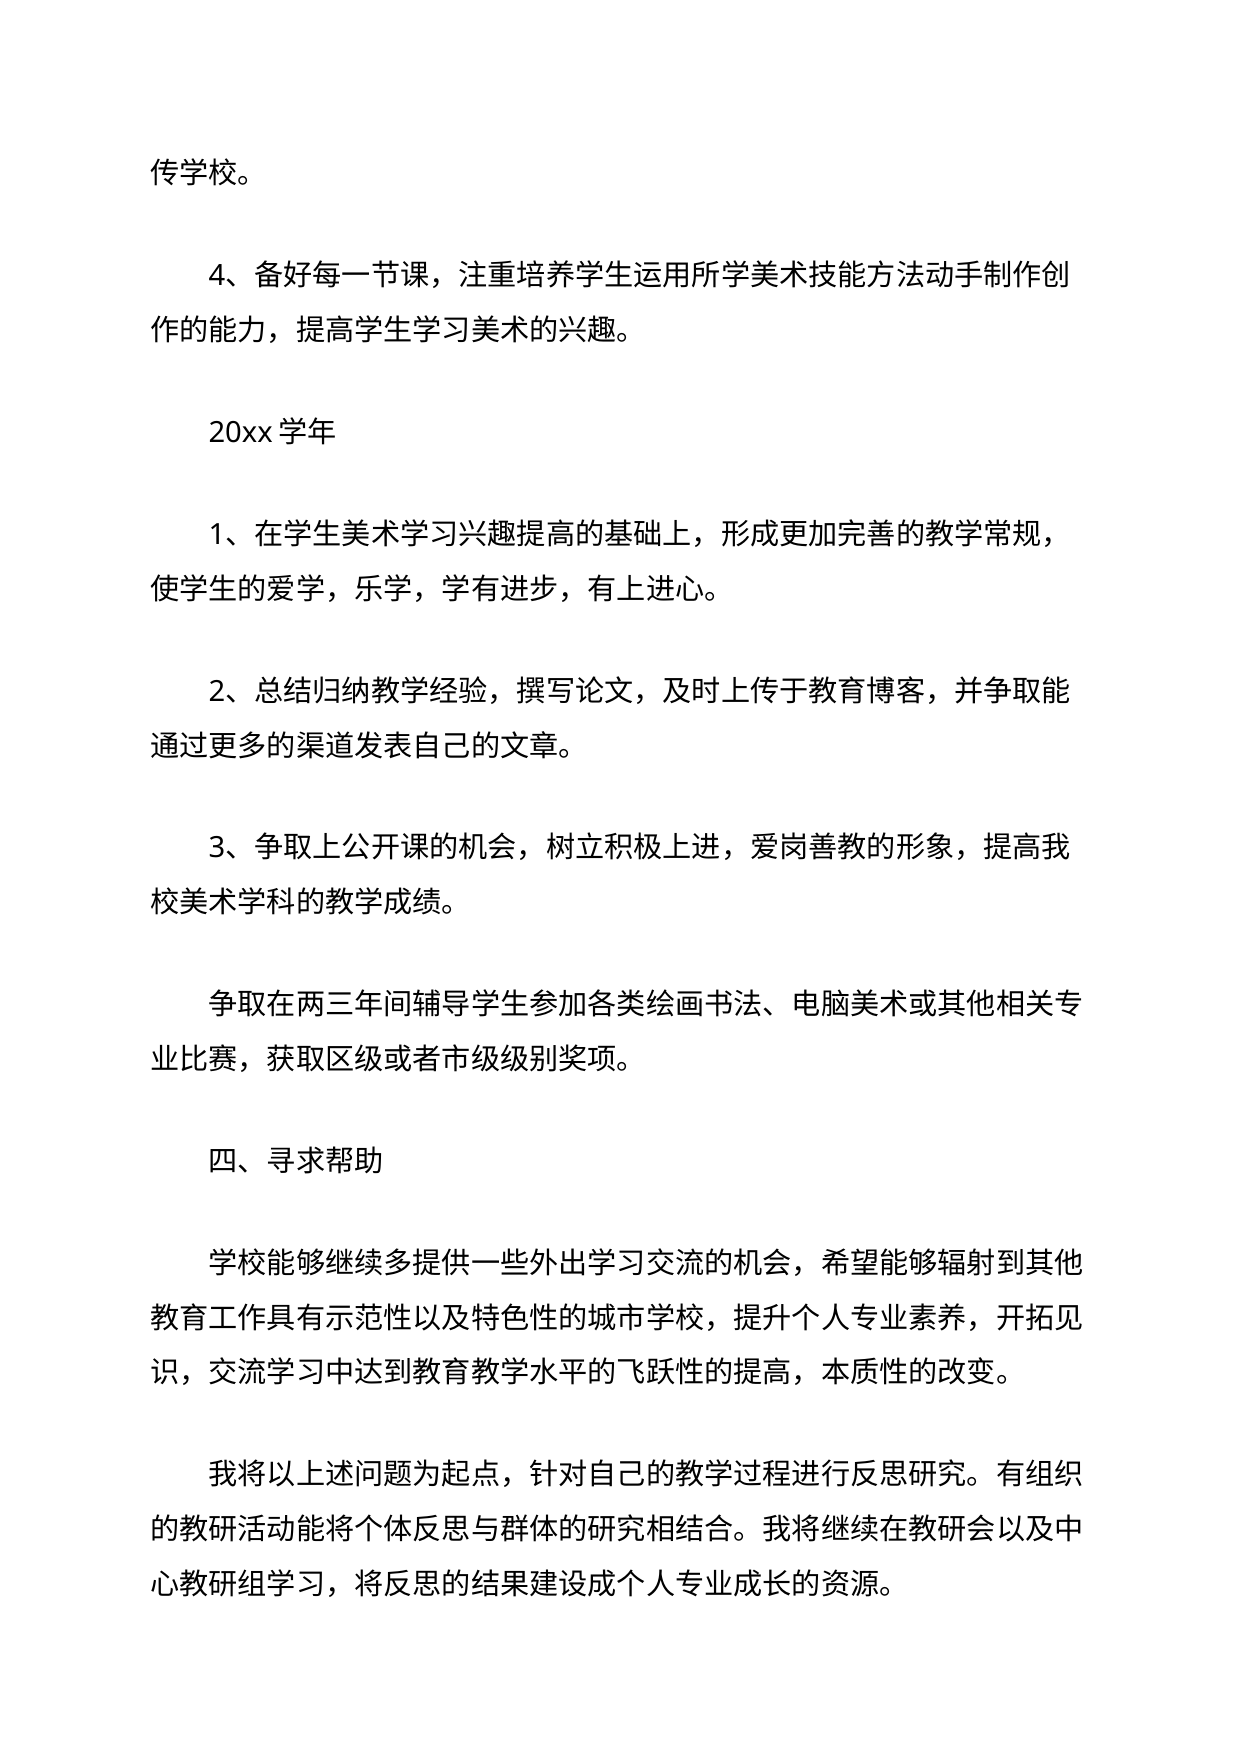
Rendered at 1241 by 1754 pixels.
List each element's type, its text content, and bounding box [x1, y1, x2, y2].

text 1、在学生美术学习兴趣提高的基础上，形成更加完善的教学常规，使学生的爱学，乐学，学有进步，有上进心。 [150, 511, 1090, 608]
text 我将以上述问题为起点，针对自己的教学过程进行反思研究。有组织的教研活动能将个体反思与群体的研究相结合。我将继续在教研会以及中心教研组学习，将反思的结果建设成个人专业成长的资源。 [150, 1451, 1090, 1603]
text 4、备好每一节课，注重培养学生运用所学美术技能方法动手制作创作的能力，提高学生学习美术的兴趣。 [150, 252, 1090, 349]
text 四、寻求帮助 [150, 1137, 1090, 1180]
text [150, 150, 1090, 192]
text 学校能够继续多提供一些外出学习交流的机会，希望能够辐射到其他教育工作具有示范性以及特色性的城市学校，提升个人专业素养，开拓见识，交流学习中达到教育教学水平的飞跃性的提高，本质性的改变。 [150, 1239, 1090, 1391]
text 争取在两三年间辅导学生参加各类绘画书法、电脑美术或其他相关专业比赛，获取区级或者市级级别奖项。 [150, 981, 1090, 1078]
text 2、总结归纳教学经验，撰写论文，及时上传于教育博客，并争取能通过更多的渠道发表自己的文章。 [150, 667, 1090, 764]
text 3、争取上公开课的机会，树立积极上进，爱岗善教的形象，提高我校美术学科的教学成绩。 [150, 824, 1090, 921]
text 20xx学年 [150, 408, 1090, 451]
